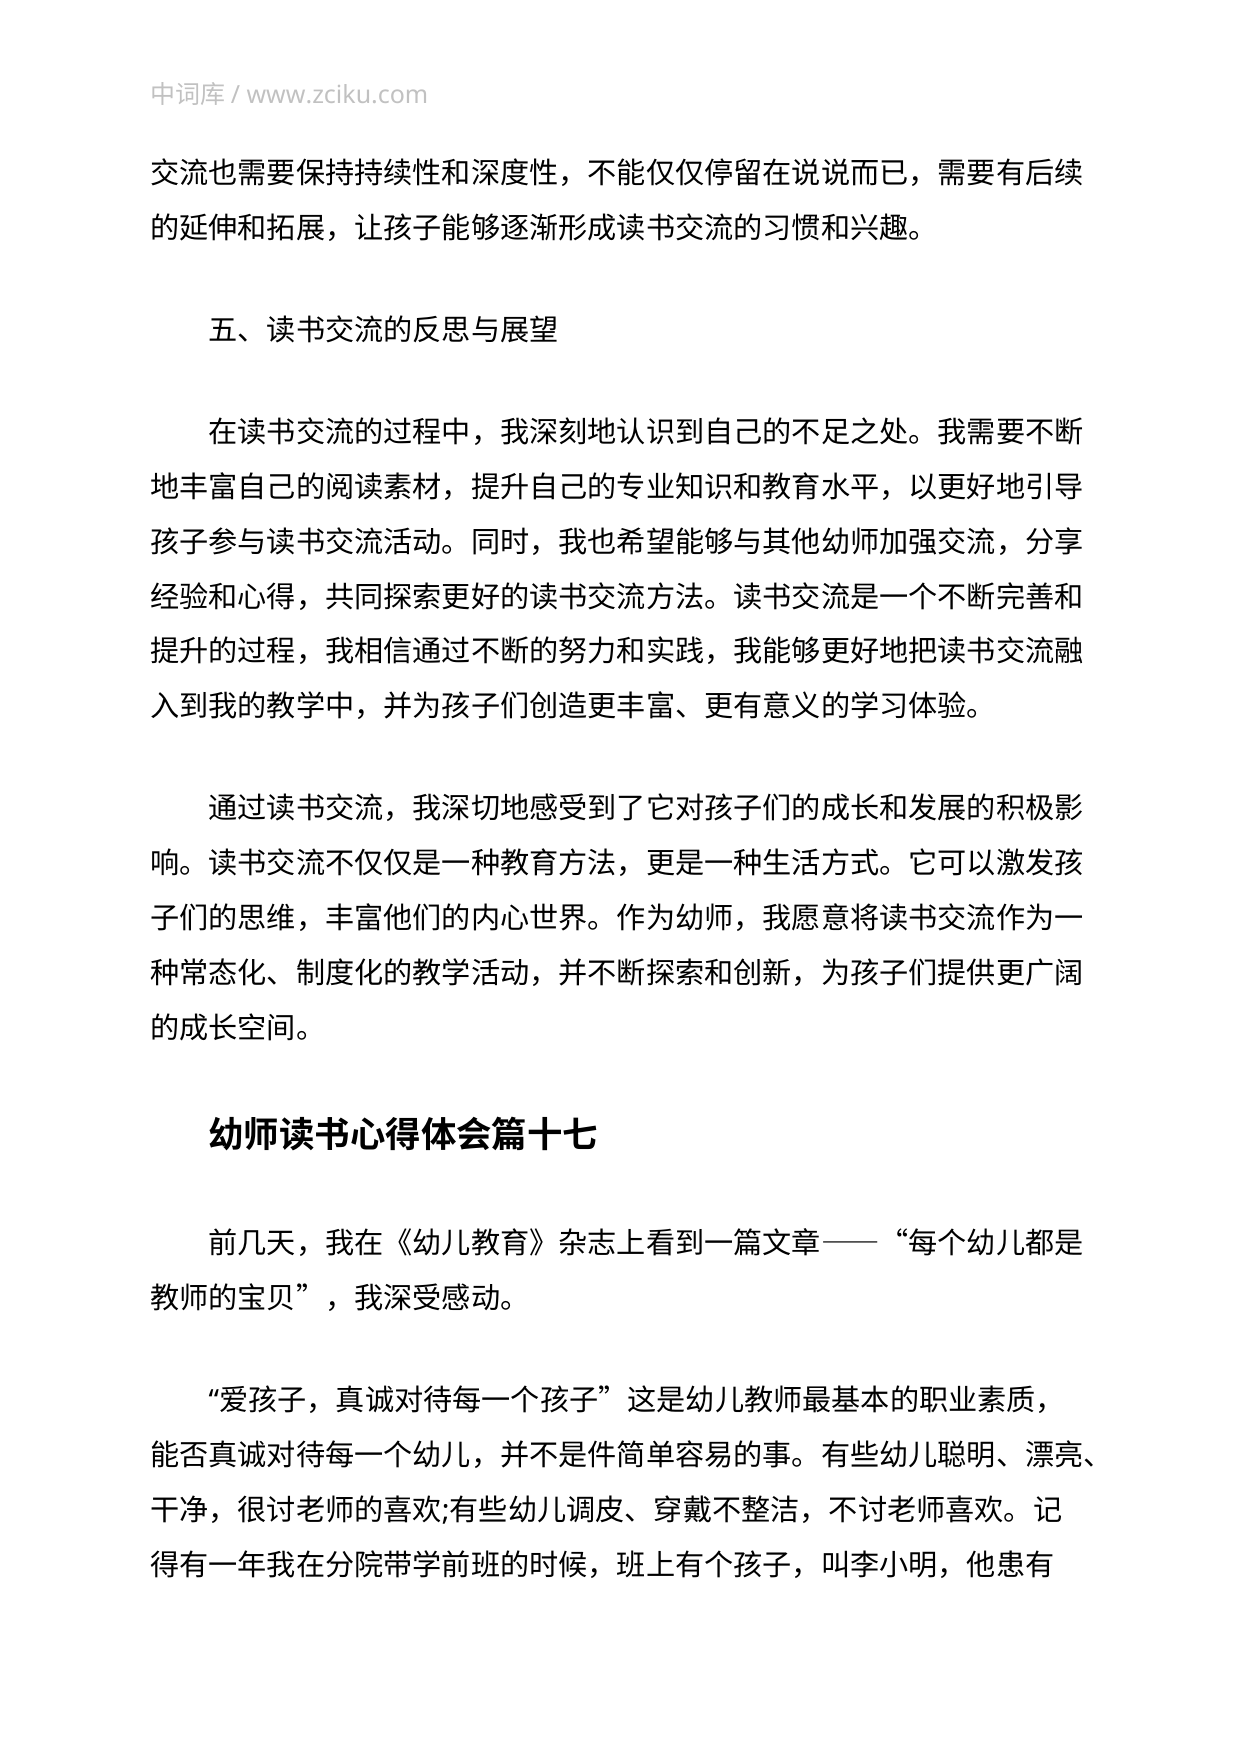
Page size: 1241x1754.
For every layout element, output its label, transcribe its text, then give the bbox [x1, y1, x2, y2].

text 五、读书交流的反思与展望 [150, 307, 1090, 349]
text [150, 1376, 1090, 1583]
text 幼师读书心得体会篇十七 [150, 1106, 1090, 1157]
text 前几天，我在《幼儿教育》杂志上看到一篇文章――“每个幼儿都是教师的宝贝”，我深受感动。 [150, 1219, 1090, 1317]
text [150, 150, 1090, 247]
text 通过读书交流，我深切地感受到了它对孩子们的成长和发展的积极影响。读书交流不仅仅是一种教育方法，更是一种生活方式。它可以激发孩子们的思维，丰富他们的内心世界。作为幼师，我愿意将读书交流作为一种常态化、制度化的教学活动，并不断探索和创新，为孩子们提供更广阔的成长空间。 [150, 785, 1090, 1047]
text 在读书交流的过程中，我深刻地认识到自己的不足之处。我需要不断地丰富自己的阅读素材，提升自己的专业知识和教育水平，以更好地引导孩子参与读书交流活动。同时，我也希望能够与其他幼师加强交流，分享经验和心得，共同探索更好的读书交流方法。读书交流是一个不断完善和提升的过程，我相信通过不断的努力和实践，我能够更好地把读书交流融入到我的教学中，并为孩子们创造更丰富、更有意义的学习体验。 [150, 408, 1090, 725]
